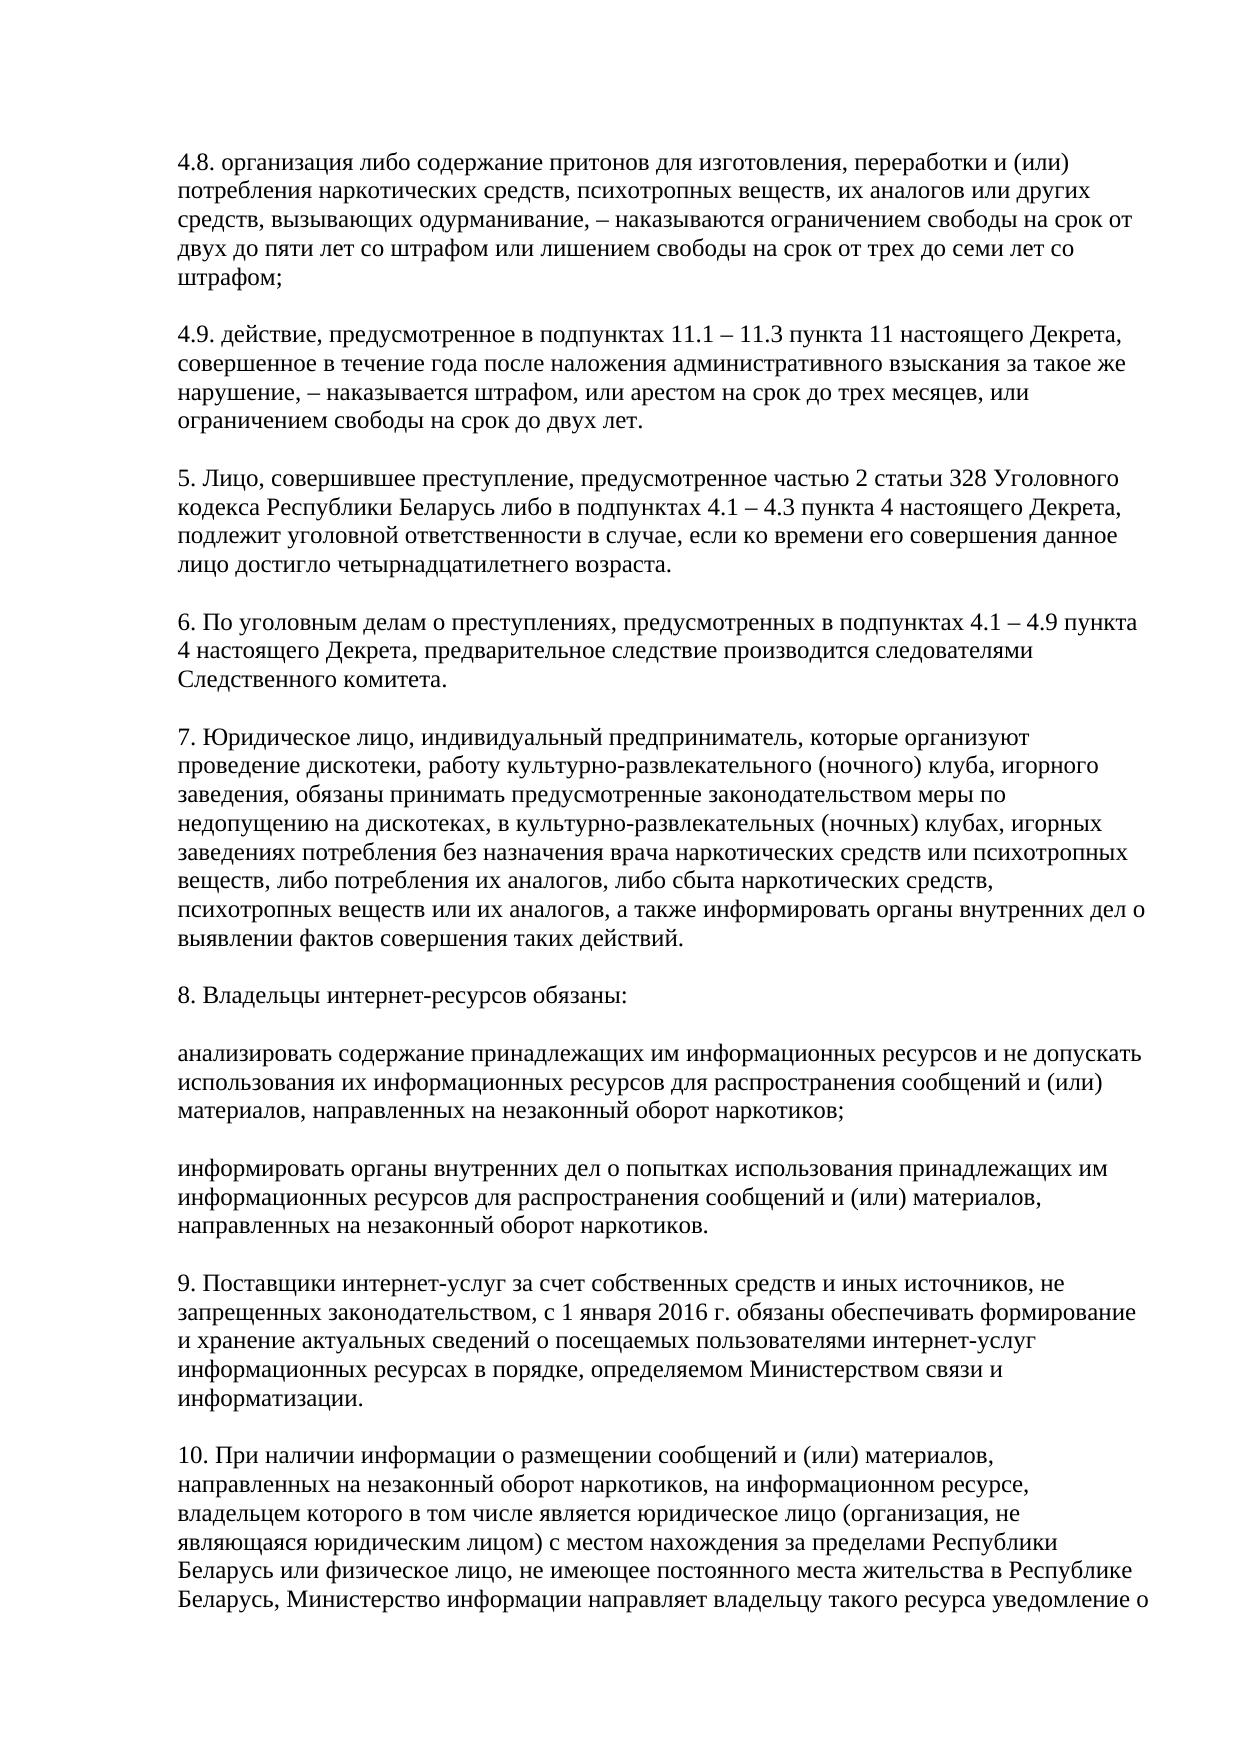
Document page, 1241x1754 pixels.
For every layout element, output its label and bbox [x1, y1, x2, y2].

text [177, 118, 1152, 1613]
